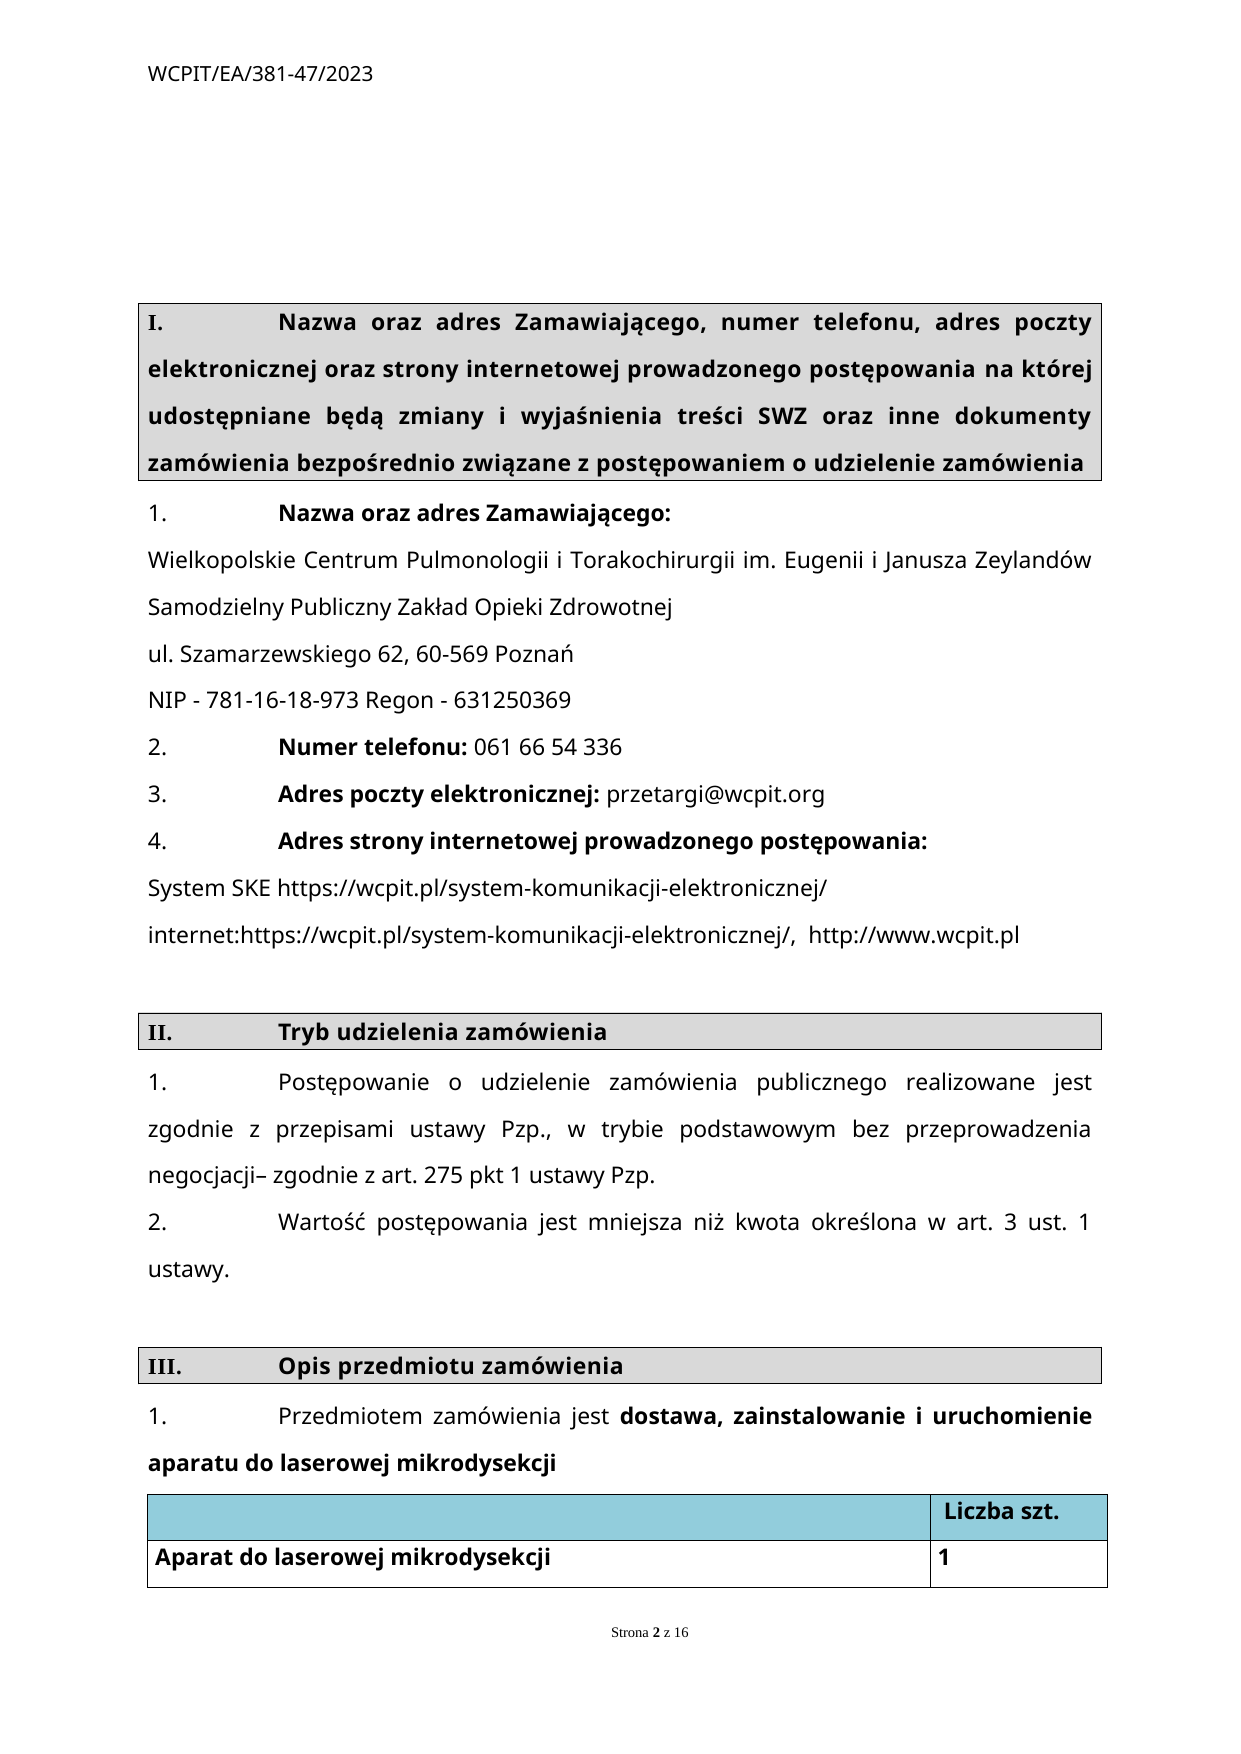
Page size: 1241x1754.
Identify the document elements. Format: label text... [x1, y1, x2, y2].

table_cell Aparat do laserowej mikrodysekcji [148, 1541, 930, 1587]
text ul. Szamarzewskiego 62, 60-569 Poznań [148, 637, 1093, 669]
table_header Liczba szt. [931, 1495, 1107, 1540]
list Numer telefonu: 061 66 54 336 [148, 731, 1093, 762]
list Adres poczty elektronicznej: przetargi@wcpit.org [148, 778, 1093, 809]
list Wartość postępowania jest mniejsza niż kwota określona w art. 3 ust. 1 ustawy. [148, 1206, 1093, 1284]
list Przedmiotem zamówienia jest dostawa, zainstalowanie i uruchomienie aparatu do laserowej mikrodysekcji [148, 1400, 1093, 1478]
text Wielkopolskie Centrum Pulmonologii i Torakochirurgii im. Eugenii i Janusza Zeylandów Samodzielny Publiczny Zakład Opieki Zdrowotnej [148, 544, 1093, 622]
list Postępowanie o udzielenie zamówienia publicznego realizowane jest zgodnie z przepisami ustawy Pzp., w trybie podstawowym bez przeprowadzenia negocjacji– zgodnie z art. 275 pkt 1 ustawy Pzp. [148, 1066, 1093, 1191]
table_header [148, 1495, 930, 1540]
subtitle Opis przedmiotu zamówienia [139, 1348, 1101, 1383]
table_cell 1 [931, 1541, 1107, 1587]
text NIP - 781-16-18-973 Regon - 631250369 [148, 684, 1093, 716]
text internet:https://wcpit.pl/system-komunikacji-elektronicznej/, http://www.wcpit.pl [148, 919, 1093, 950]
list Adres strony internetowej prowadzonego postępowania: [148, 825, 1093, 856]
list Nazwa oraz adres Zamawiającego: [148, 497, 1093, 528]
text System SKE https://wcpit.pl/system-komunikacji-elektronicznej/ [148, 872, 1093, 903]
subtitle Tryb udzielenia zamówienia [139, 1014, 1101, 1049]
subtitle Nazwa oraz adres Zamawiającego, numer telefonu, adres poczty elektronicznej oraz strony internetowej prowadzonego postępowania na której udostępniane będą zmiany i wyjaśnienia treści SWZ oraz inne dokumenty zamówienia bezpośrednio związane z postępowaniem o udzielenie zamówienia [139, 304, 1101, 480]
